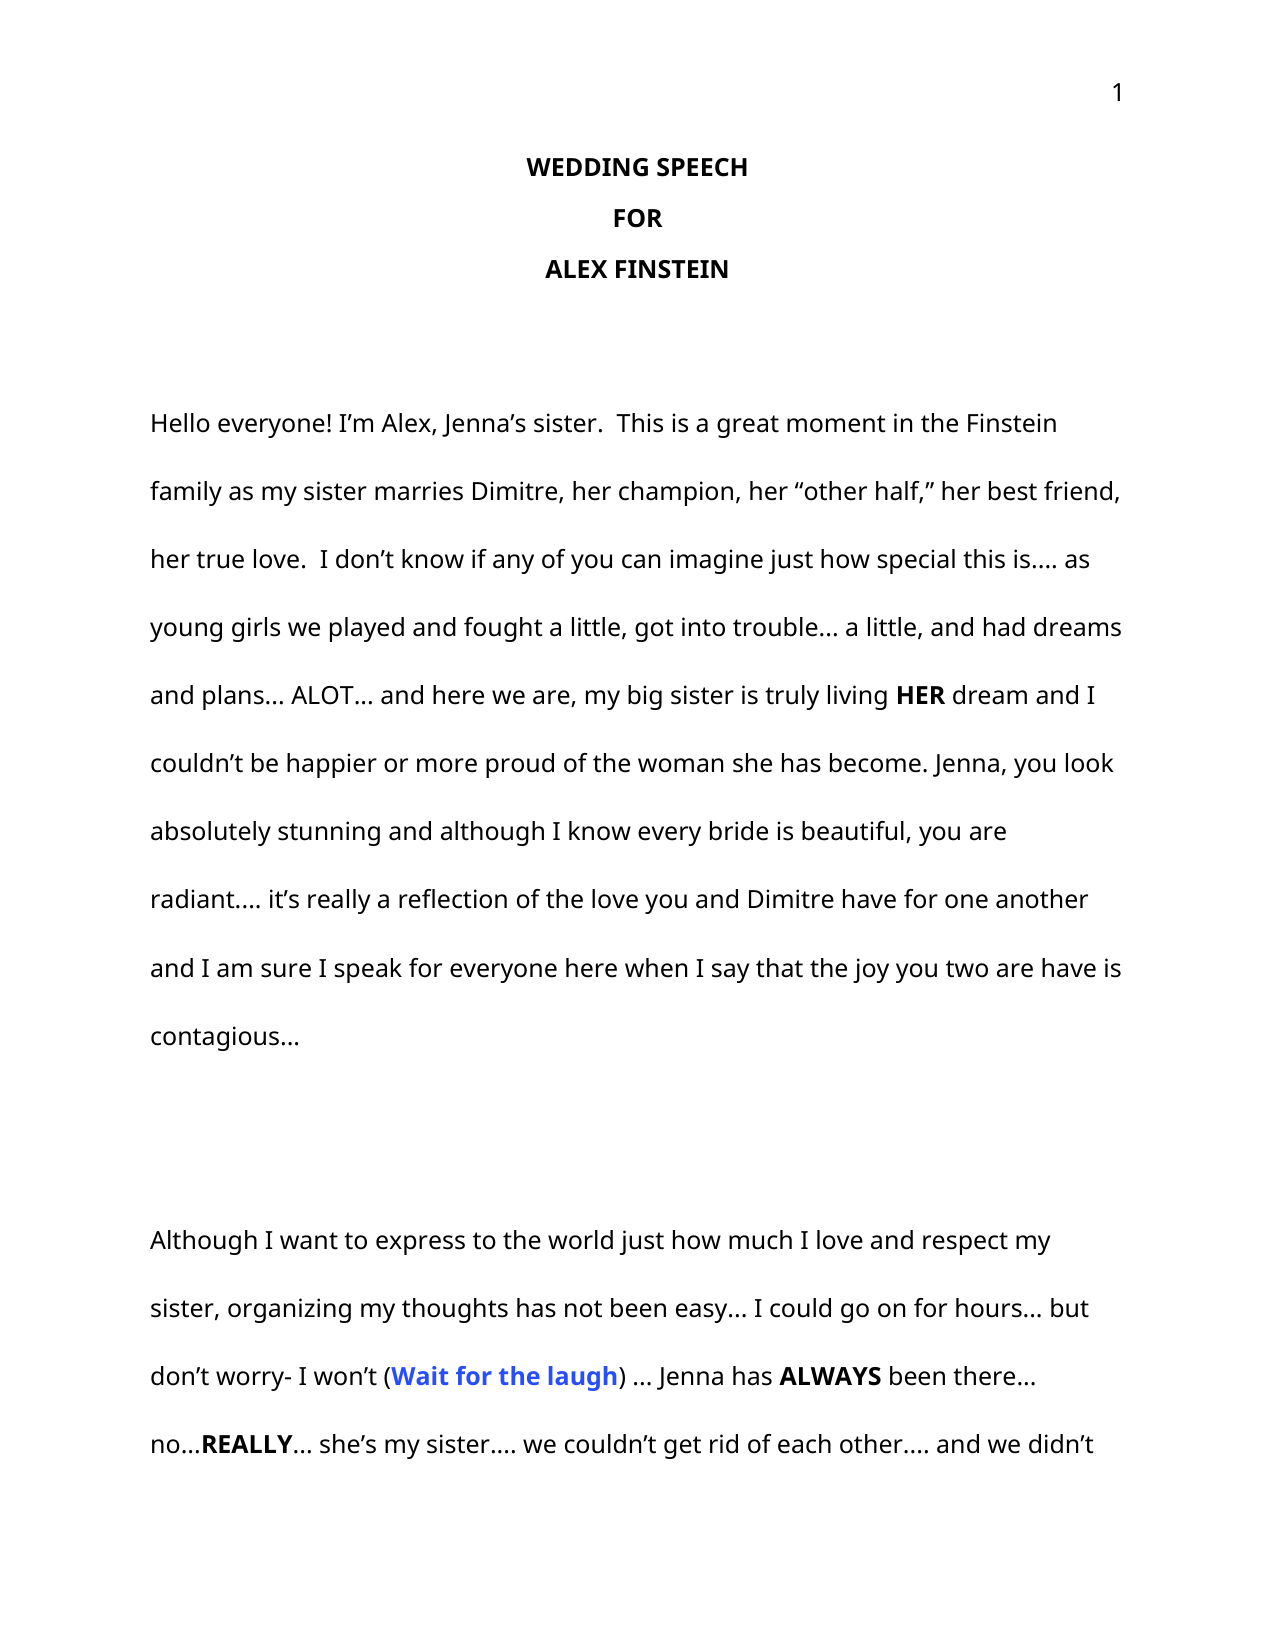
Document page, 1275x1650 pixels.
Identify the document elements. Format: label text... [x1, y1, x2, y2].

text WEDDING SPEECH [150, 150, 1125, 184]
text ALEX FINSTEIN [150, 252, 1125, 286]
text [150, 1223, 1125, 1461]
text Hello everyone! I’m Alex, Jenna’s sister. This is a great moment in the Finstein family as my sister marries Dimitre, her champion, her “other half,” her best friend, her true love. I don’t know if any of you can imagine just how special this is.... as young girls we played and fought a little, got into trouble... a little, and had dreams and plans... ALOT... and here we are, my big sister is truly living HER dream and I couldn’t be happier or more proud of the woman she has become. Jenna, you look absolutely stunning and although I know every bride is beautiful, you are radiant.... it’s really a reflection of the love you and Dimitre have for one another and I am sure I speak for everyone here when I say that the joy you two are have is contagious... [150, 405, 1125, 1052]
text FOR [150, 201, 1125, 235]
